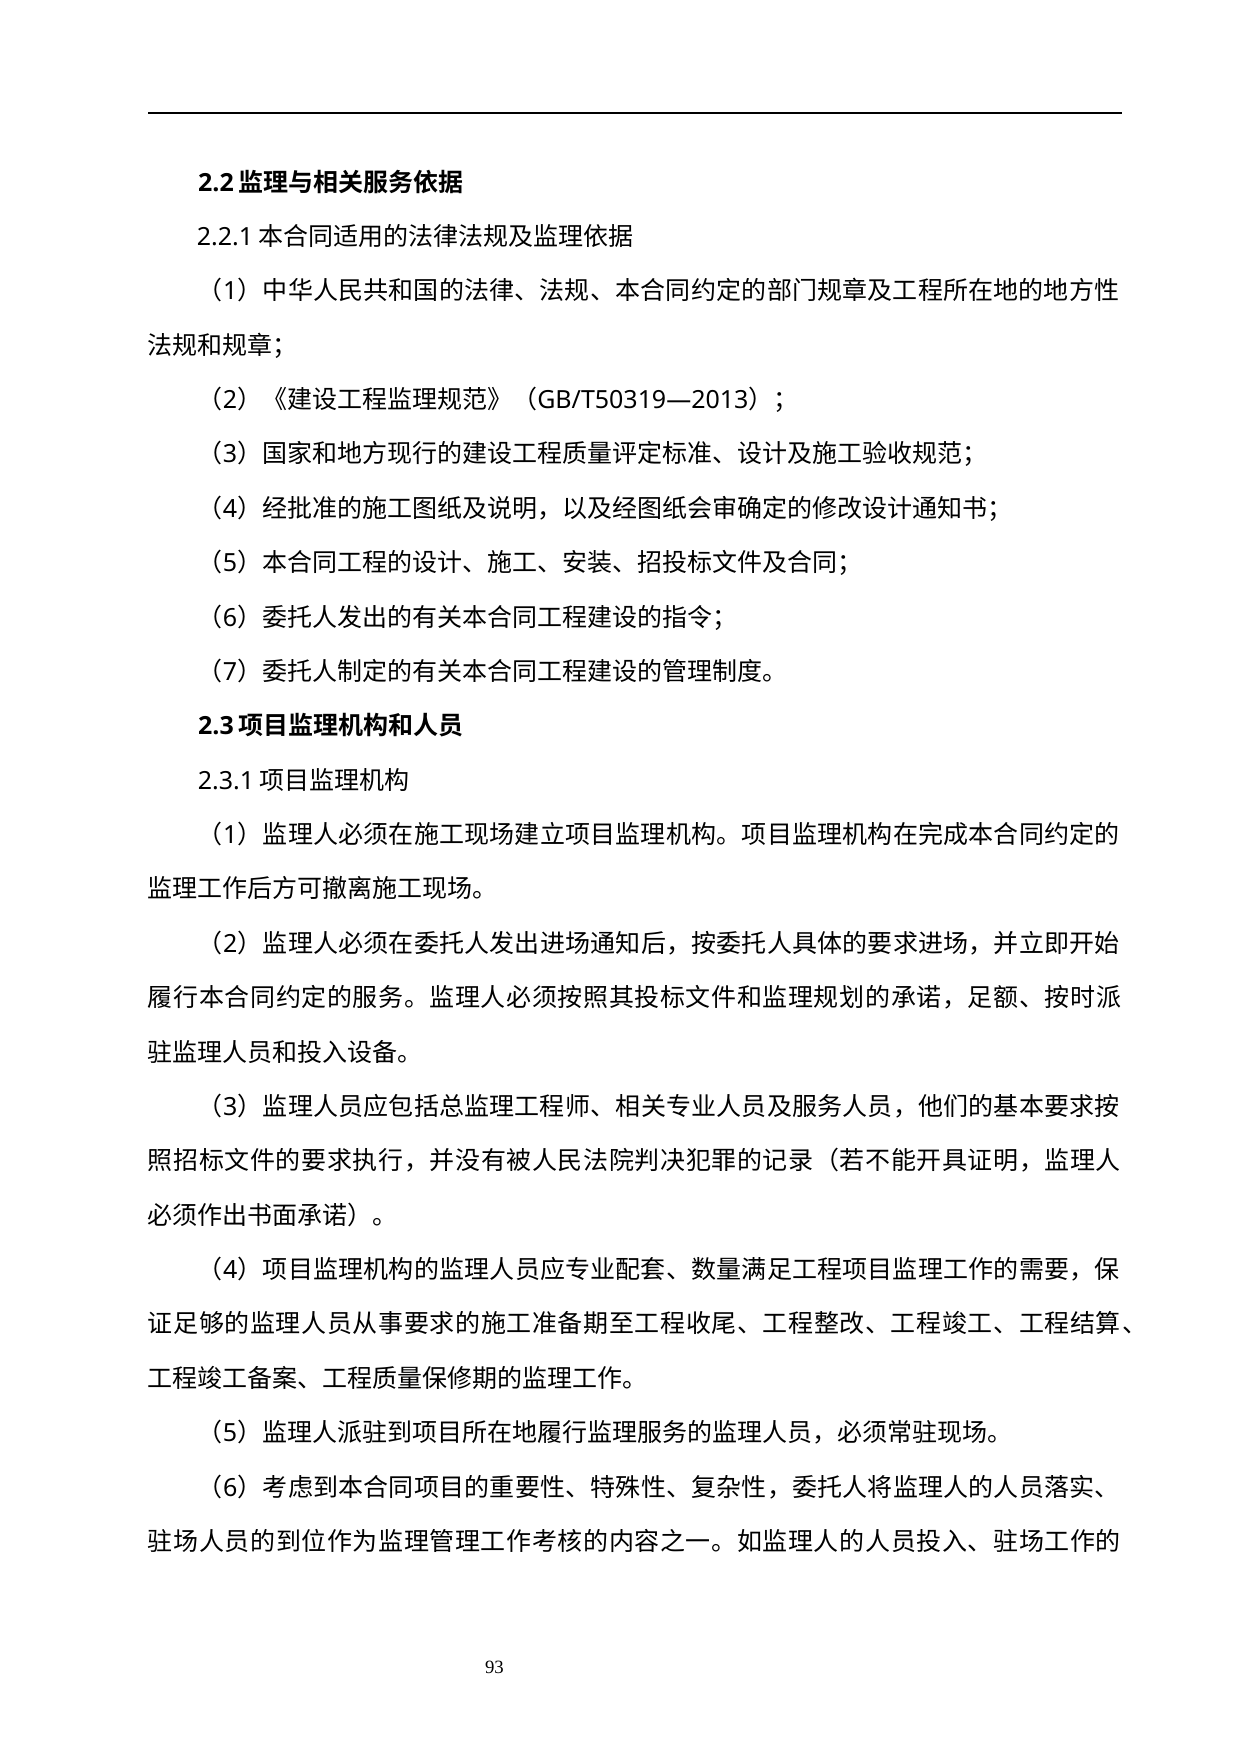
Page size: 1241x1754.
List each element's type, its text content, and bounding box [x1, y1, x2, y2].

text （4）经批准的施工图纸及说明，以及经图纸会审确定的修改设计通知书； [148, 488, 1122, 524]
text （3）监理人员应包括总监理工程师、相关专业人员及服务人员，他们的基本要求按照招标文件的要求执行，并没有被人民法院判决犯罪的记录（若不能开具证明，监理人必须作出书面承诺）。 [148, 1086, 1122, 1231]
text 2.3项目监理机构和人员 [148, 706, 1122, 742]
text （1）中华人民共和国的法律、法规、本合同约定的部门规章及工程所在地的地方性法规和规章； [148, 271, 1122, 361]
text （2）监理人必须在委托人发出进场通知后，按委托人具体的要求进场，并立即开始履行本合同约定的服务。监理人必须按照其投标文件和监理规划的承诺，足额、按时派驻监理人员和投入设备。 [148, 923, 1122, 1068]
text 2.2监理与相关服务依据 [148, 162, 1122, 198]
text （3）国家和地方现行的建设工程质量评定标准、设计及施工验收规范； [148, 434, 1122, 470]
text 2.2.1本合同适用的法律法规及监理依据 [148, 216, 1122, 253]
text 2.3.1项目监理机构 [148, 760, 1122, 796]
text （5）本合同工程的设计、施工、安装、招投标文件及合同； [148, 543, 1122, 579]
text （6）委托人发出的有关本合同工程建设的指令； [148, 597, 1122, 633]
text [148, 1467, 1122, 1558]
text （7）委托人制定的有关本合同工程建设的管理制度。 [148, 651, 1122, 688]
text （1）监理人必须在施工现场建立项目监理机构。项目监理机构在完成本合同约定的监理工作后方可撤离施工现场。 [148, 814, 1122, 905]
text （5）监理人派驻到项目所在地履行监理服务的监理人员，必须常驻现场。 [148, 1413, 1122, 1449]
text （4）项目监理机构的监理人员应专业配套、数量满足工程项目监理工作的需要，保证足够的监理人员从事要求的施工准备期至工程收尾、工程整改、工程竣工、工程结算、工程竣工备案、工程质量保修期的监理工作。 [148, 1249, 1122, 1394]
text （2）《建设工程监理规范》（GB/T50319—2013）； [148, 379, 1122, 416]
